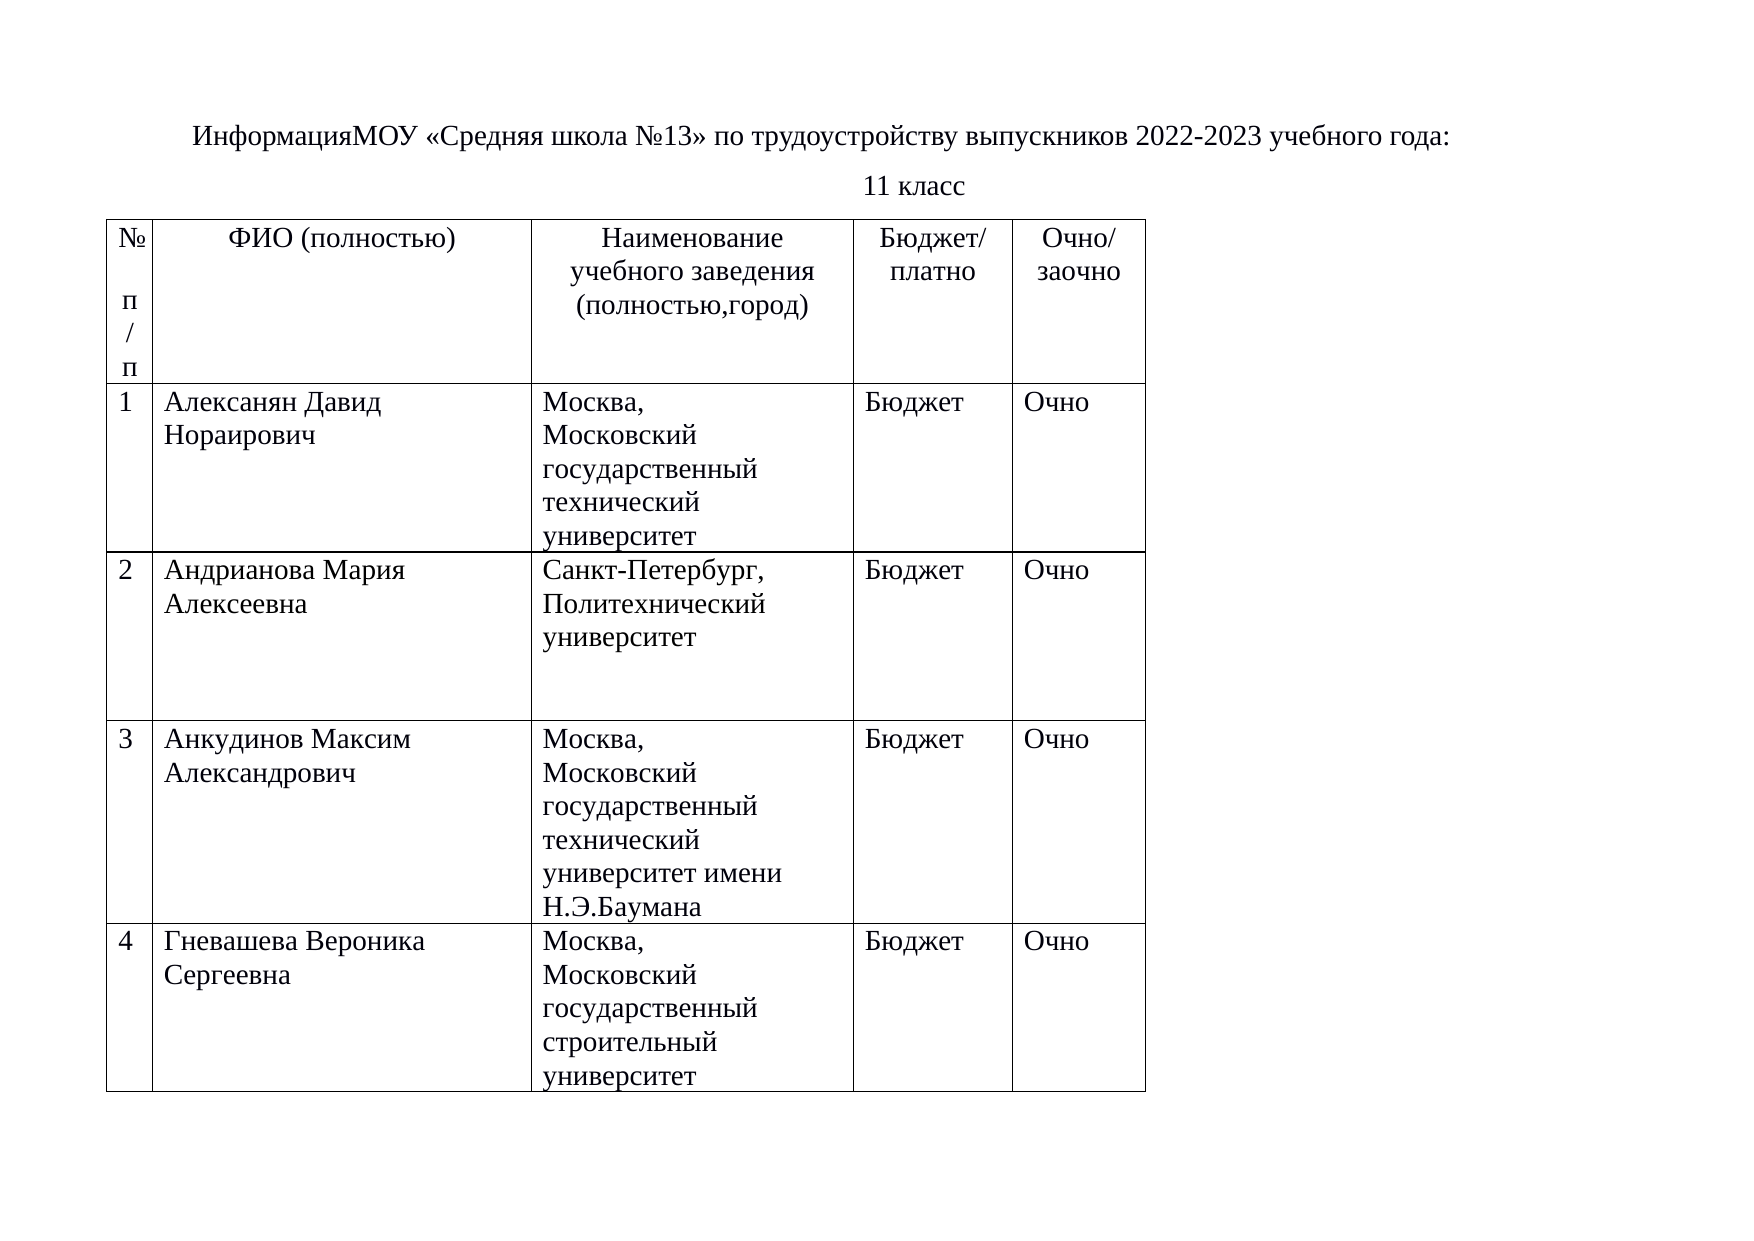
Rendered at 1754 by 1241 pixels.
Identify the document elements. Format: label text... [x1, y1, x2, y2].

table_cell Анкудинов Максим Александрович [153, 721, 531, 922]
table_cell Бюджет [854, 553, 1012, 720]
table_cell Бюджет [854, 721, 1012, 922]
table_cell Бюджет [854, 384, 1012, 551]
table_cell Москва, Московский государственный технический университет имени Н.Э.Баумана [532, 721, 853, 922]
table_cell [532, 924, 853, 1091]
table_cell Очно [1013, 384, 1145, 551]
table_cell Гневашева Вероника Сергеевна [153, 924, 531, 1091]
text 11 класс [118, 168, 1636, 202]
table_header Бюджет/платно [854, 220, 1012, 383]
table_cell Алексанян Давид Нораирович [153, 384, 531, 551]
table_header № п/п [107, 220, 152, 383]
table_cell Андрианова Мария Алексеевна [153, 553, 531, 720]
table_cell Москва, Московский государственный технический университет [532, 384, 853, 551]
table_cell Очно [1013, 721, 1145, 922]
table_cell Санкт-Петербург, Политехнический университет [532, 553, 853, 720]
table_cell 4 [107, 924, 152, 1091]
table_cell 2 [107, 553, 152, 720]
table_cell Очно [1013, 553, 1145, 720]
text ИнформацияМОУ «Средняя школа №13» по трудоустройству выпускников 2022-2023 учебного года: [118, 118, 1636, 152]
table_cell 3 [107, 721, 152, 922]
table_header Наименование учебного заведения (полностью,город) [532, 220, 853, 383]
table_header ФИО (полностью) [153, 220, 531, 383]
table_cell 1 [107, 384, 152, 551]
table_header Очно/заочно [1013, 220, 1145, 383]
table_cell Очно [1013, 924, 1145, 1091]
table_cell Бюджет [854, 924, 1012, 1091]
